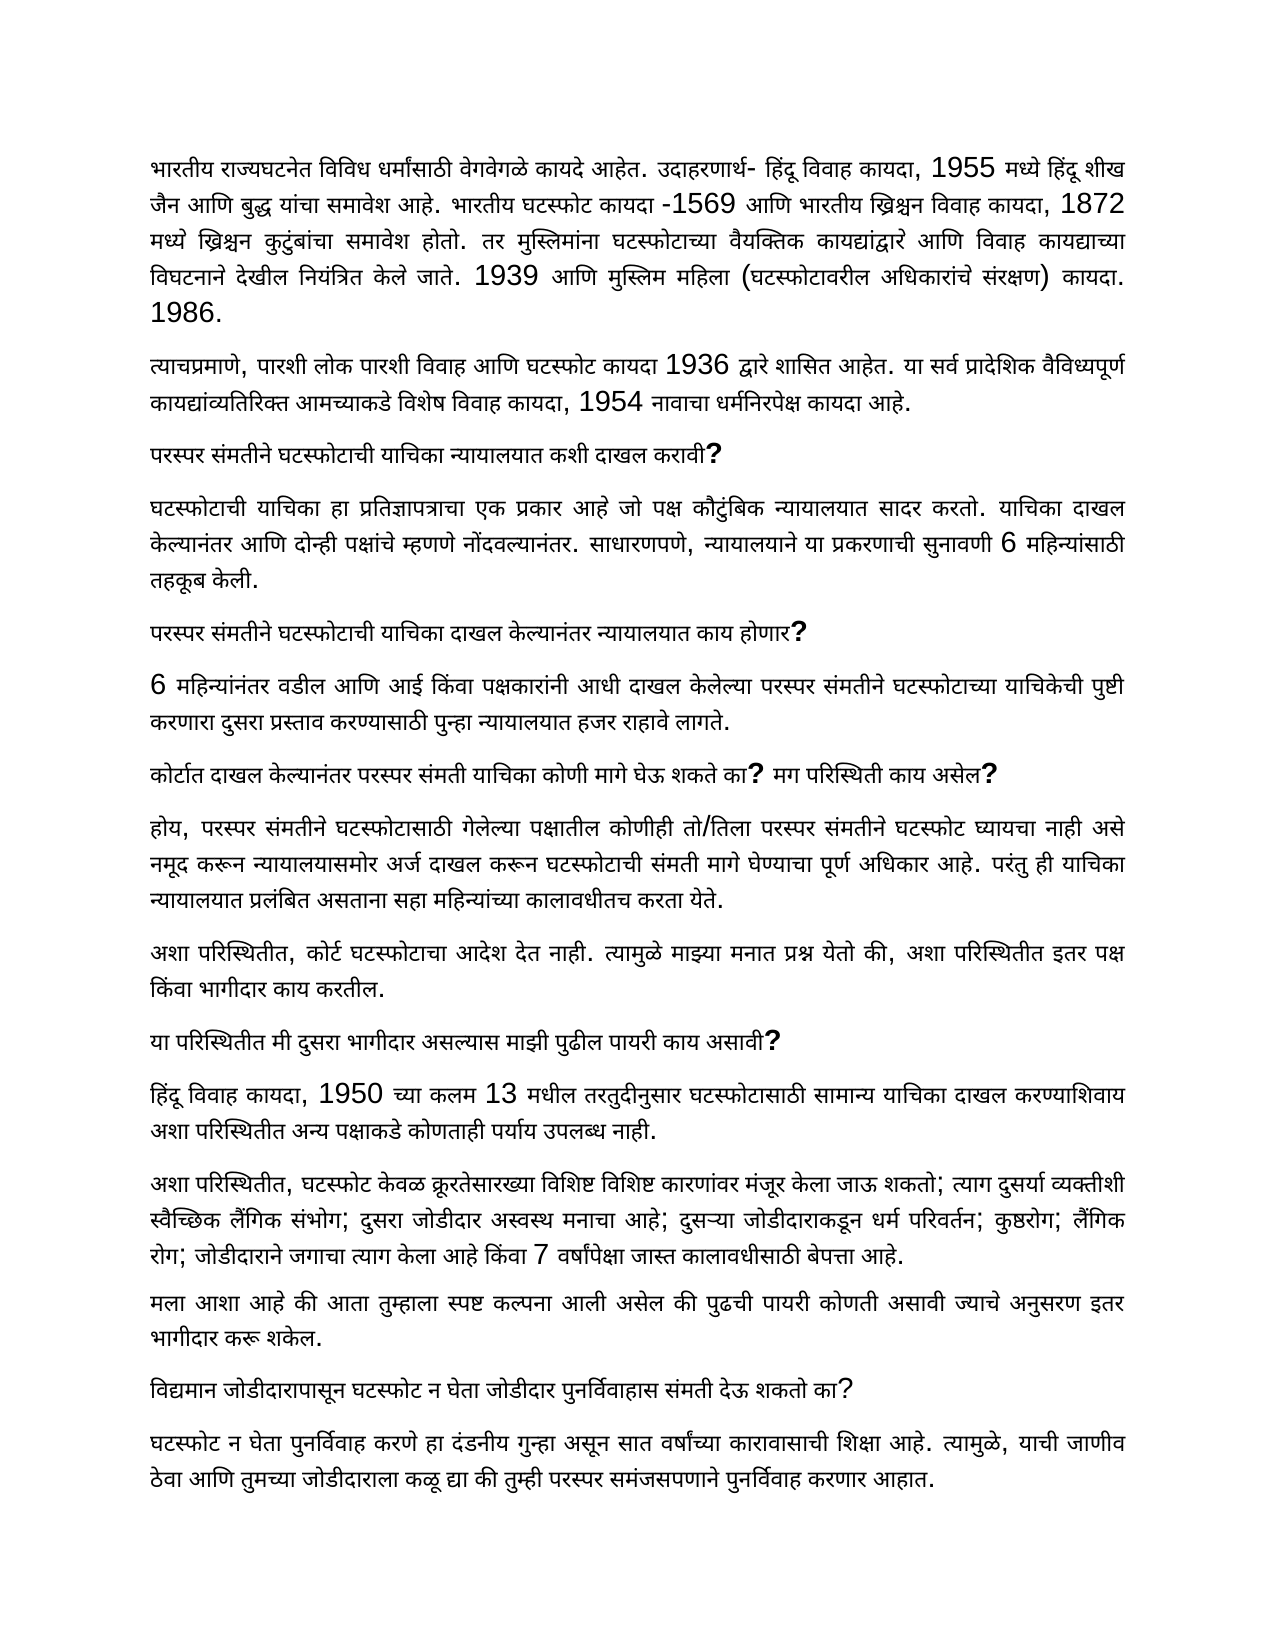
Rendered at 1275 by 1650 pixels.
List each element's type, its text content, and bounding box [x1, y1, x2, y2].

text मला आशा आहे की आता तुम्हाला स्पष्ट कल्पना आली असेल की पुढची पायरी कोणती असावी ज्याचे अनुसरण इतर भागीदार करू शकेल. [150, 1290, 1125, 1352]
text विद्यमान जोडीदारापासून घटस्फोट न घेता जोडीदार पुनर्विवाहास संमती देऊ शकतो का? [150, 1372, 1125, 1405]
text भारतीय राज्यघटनेत विविध धर्मांसाठी वेगवेगळे कायदे आहेत. उदाहरणार्थ- हिंदू विवाह कायदा, 1955 मध्ये हिंदू शीख जैन आणि बुद्ध यांचा समावेश आहे. भारतीय घटस्फोट कायदा -1569 आणि भारतीय ख्रिश्चन विवाह कायदा, 1872 मध्ये ख्रिश्चन कुटुंबांचा समावेश होतो. तर मुस्लिमांना घटस्फोटाच्या वैयक्तिक कायद्यांद्वारे आणि विवाह कायद्याच्या विघटनाने देखील नियंत्रित केले जाते. 1939 आणि मुस्लिम महिला (घटस्फोटावरील अधिकारांचे संरक्षण) कायदा. 1986. [150, 150, 1125, 328]
text अशा परिस्थितीत, घटस्फोट केवळ क्रूरतेसारख्या विशिष्ट विशिष्ट कारणांवर मंजूर केला जाऊ शकतो; त्याग दुसर्या व्यक्तीशी स्वैच्छिक लैंगिक संभोग; दुसरा जोडीदार अस्वस्थ मनाचा आहे; दुसऱ्या जोडीदाराकडून धर्म परिवर्तन; कुष्ठरोग; लैंगिक रोग; जोडीदाराने जगाचा त्याग केला आहे किंवा 7 वर्षांपेक्षा जास्त कालावधीसाठी बेपत्ता आहे. [150, 1165, 1125, 1271]
text या परिस्थितीत मी दुसरा भागीदार असल्यास माझी पुढील पायरी काय असावी? [150, 1023, 1125, 1056]
text हिंदू विवाह कायदा, 1950 च्या कलम 13 मधील तरतुदीनुसार घटस्फोटासाठी सामान्य याचिका दाखल करण्याशिवाय अशा परिस्थितीत अन्य पक्षाकडे कोणताही पर्याय उपलब्ध नाही. [150, 1076, 1125, 1145]
text अशा परिस्थितीत, कोर्ट घटस्फोटाचा आदेश देत नाही. त्यामुळे माझ्या मनात प्रश्न येतो की, अशा परिस्थितीत इतर पक्ष किंवा भागीदार काय करतील. [150, 934, 1125, 1004]
text 6 महिन्यांनंतर वडील आणि आई किंवा पक्षकारांनी आधी दाखल केलेल्या परस्पर संमतीने घटस्फोटाच्या याचिकेची पुष्टी करणारा दुसरा प्रस्ताव करण्यासाठी पुन्हा न्यायालयात हजर राहावे लागते. [150, 667, 1125, 737]
text घटस्फोट न घेता पुनर्विवाह करणे हा दंडनीय गुन्हा असून सात वर्षांच्या कारावासाची शिक्षा आहे. त्यामुळे, याची जाणीव ठेवा आणि तुमच्या जोडीदाराला कळू द्या की तुम्ही परस्पर समंजसपणाने पुनर्विवाह करणार आहात. [150, 1424, 1125, 1494]
text कोर्टात दाखल केल्यानंतर परस्पर संमती याचिका कोणी मागे घेऊ शकते का? मग परिस्थिती काय असेल? [150, 756, 1125, 789]
text परस्पर संमतीने घटस्फोटाची याचिका दाखल केल्यानंतर न्यायालयात काय होणार? [150, 614, 1125, 648]
text त्याचप्रमाणे, पारशी लोक पारशी विवाह आणि घटस्फोट कायदा 1936 द्वारे शासित आहेत. या सर्व प्रादेशिक वैविध्यपूर्ण कायद्यांव्यतिरिक्त आमच्याकडे विशेष विवाह कायदा, 1954 नावाचा धर्मनिरपेक्ष कायदा आहे. [150, 347, 1125, 417]
text परस्पर संमतीने घटस्फोटाची याचिका न्यायालयात कशी दाखल करावी? [150, 436, 1125, 470]
text होय, परस्पर संमतीने घटस्फोटासाठी गेलेल्या पक्षातील कोणीही तो/तिला परस्पर संमतीने घटस्फोट घ्यायचा नाही असे नमूद करून न्यायालयासमोर अर्ज दाखल करून घटस्फोटाची संमती मागे घेण्याचा पूर्ण अधिकार आहे. परंतु ही याचिका न्यायालयात प्रलंबित असताना सहा महिन्यांच्या कालावधीतच करता येते. [150, 809, 1125, 915]
text घटस्फोटाची याचिका हा प्रतिज्ञापत्राचा एक प्रकार आहे जो पक्ष कौटुंबिक न्यायालयात सादर करतो. याचिका दाखल केल्यानंतर आणि दोन्ही पक्षांचे म्हणणे नोंदवल्यानंतर. साधारणपणे, न्यायालयाने या प्रकरणाची सुनावणी 6 महिन्यांसाठी तहकूब केली. [150, 489, 1125, 595]
